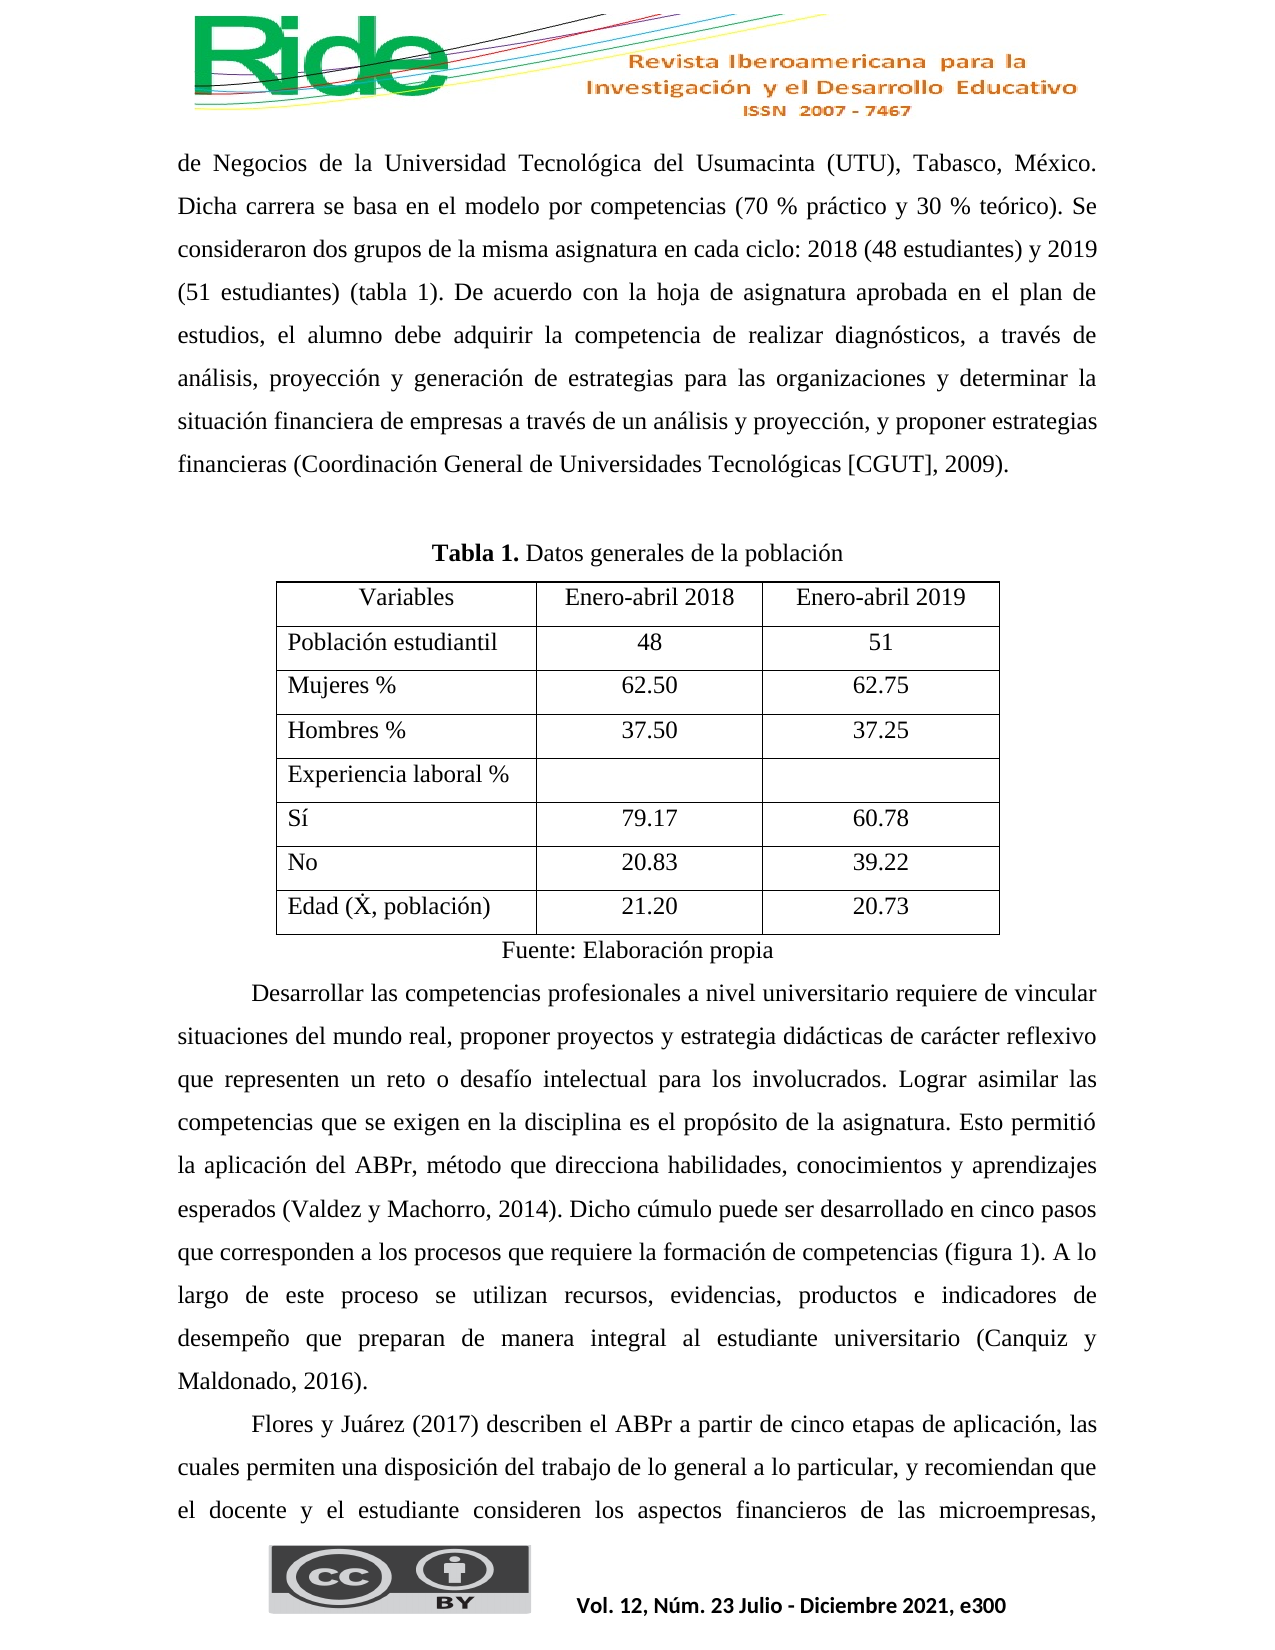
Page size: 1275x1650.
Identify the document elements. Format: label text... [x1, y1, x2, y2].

table_header Variables [277, 583, 536, 626]
picture [268, 1545, 532, 1614]
table_cell [537, 759, 762, 802]
table_cell 60.78 [763, 803, 999, 846]
picture [194, 14, 1081, 119]
table_cell 51 [763, 627, 999, 669]
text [177, 148, 1098, 478]
table_cell Edad (Ẋ, población) [277, 891, 536, 934]
table_cell Población estudiantil [277, 627, 536, 669]
table_header Enero-abril 2019 [763, 583, 999, 626]
table_cell 62.50 [537, 671, 762, 714]
text Desarrollar las competencias profesionales a nivel universitario requiere de vincular situaciones del mundo real, proponer proyectos y estrategia didácticas de carácter reflexivo que representen un reto o desafío intelectual para los involucrados. Lograr asimilar las competencias que se exigen en la disciplina es el propósito de la asignatura. Esto permitió la aplicación del ABPr, método que direcciona habilidades, conocimientos y aprendizajes esperados (Valdez y Machorro, 2014). Dicho cúmulo puede ser desarrollado en cinco pasos que corresponden a los procesos que requiere la formación de competencias (figura 1). A lo largo de este proceso se utilizan recursos, evidencias, productos e indicadores de desempeño que preparan de manera integral al estudiante universitario (Canquiz y Maldonado, 2016). [177, 978, 1098, 1395]
table_cell 37.50 [537, 715, 762, 758]
table_cell No [277, 847, 536, 890]
table_cell Experiencia laboral % [277, 759, 536, 802]
table_cell 48 [537, 627, 762, 669]
table_cell 21.20 [537, 891, 762, 934]
text Tabla 1. Datos generales de la población [177, 538, 1098, 567]
table_cell 37.25 [763, 715, 999, 758]
table_cell 62.75 [763, 671, 999, 714]
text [177, 1409, 1098, 1524]
table_cell Mujeres % [277, 671, 536, 714]
table_cell [763, 759, 999, 802]
table_cell Sí [277, 803, 536, 846]
table_header Enero-abril 2018 [537, 583, 762, 626]
table_cell 20.73 [763, 891, 999, 934]
table_cell 79.17 [537, 803, 762, 846]
text Fuente: Elaboración propia [177, 935, 1098, 964]
table_cell 39.22 [763, 847, 999, 890]
table_cell Hombres % [277, 715, 536, 758]
table_cell 20.83 [537, 847, 762, 890]
